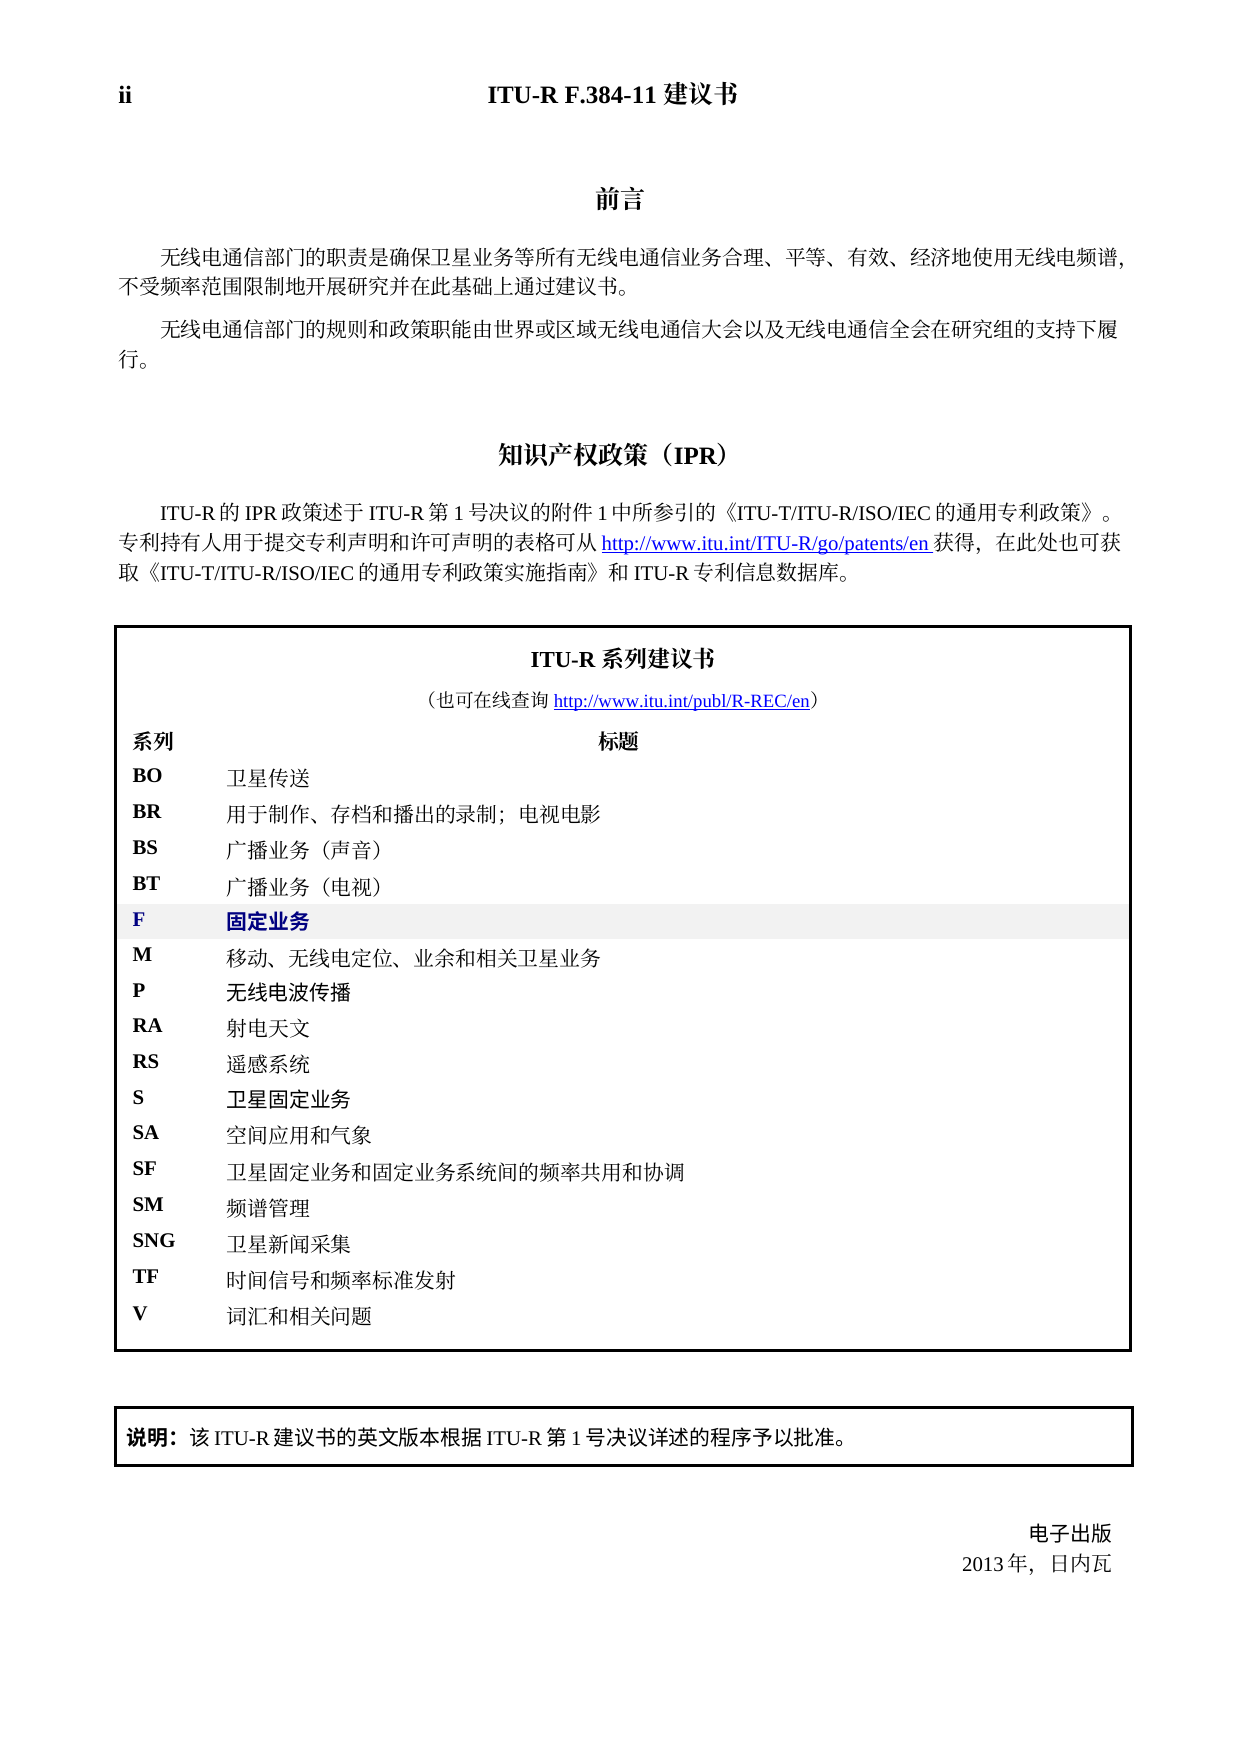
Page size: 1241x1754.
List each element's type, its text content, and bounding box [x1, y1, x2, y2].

table_cell SA [117, 1117, 215, 1153]
text 无线电通信部门的职责是确保卫星业务等所有无线电通信业务合理、平等、有效、经济地使用无线电频谱，不受频率范围限制地开展研究并在此基础上通过建议书。 [118, 241, 1122, 301]
table_cell 卫星固定业务和固定业务系统间的频率共用和协调 [215, 1153, 1129, 1189]
table_cell 卫星新闻采集 [215, 1225, 1129, 1261]
table_cell SF [117, 1153, 215, 1189]
table_cell SM [117, 1189, 215, 1225]
table_cell BO [117, 760, 215, 796]
table_cell 遥感系统 [215, 1046, 1129, 1082]
text 知识产权政策（IPR） [118, 436, 1122, 471]
table_header 说明：该ITU-R建议书的英文版本根据ITU-R第1号决议详述的程序予以批准。 [117, 1409, 1131, 1464]
table_cell M [117, 939, 215, 975]
table_cell S [117, 1082, 215, 1117]
table_cell 卫星固定业务 [215, 1082, 1129, 1117]
text 无线电通信部门的规则和政策职能由世界或区域无线电通信大会以及无线电通信全会在研究组的支持下履行。 [118, 313, 1122, 373]
table_cell 射电天文 [215, 1010, 1129, 1046]
table_cell 用于制作、存档和播出的录制；电视电影 [215, 796, 1129, 832]
table_cell V [117, 1298, 215, 1349]
table_cell 卫星传送 [215, 760, 1129, 796]
table_cell SNG [117, 1225, 215, 1261]
text 电子出版 2013年，日内瓦 [118, 1517, 1112, 1577]
subtitle 前言 [118, 180, 1122, 216]
table_cell 频谱管理 [215, 1189, 1129, 1225]
table_cell 空间应用和气象 [215, 1117, 1129, 1153]
table_cell 无线电波传播 [215, 975, 1129, 1010]
table_cell 固定业务 [215, 904, 1129, 939]
table_cell RS [117, 1046, 215, 1082]
table_cell 系列 [117, 713, 215, 759]
table_cell 标题 [215, 713, 1129, 759]
table_cell F [117, 904, 215, 939]
table_cell 广播业务（声音） [215, 832, 1129, 868]
table_header ITU-R 系列建议书 （也可在线查询 http://www.itu.int/publ/R-REC/en） [117, 628, 1129, 713]
table_cell 时间信号和频率标准发射 [215, 1261, 1129, 1297]
table_cell 广播业务（电视） [215, 868, 1129, 904]
table_cell TF [117, 1261, 215, 1297]
table_cell BR [117, 796, 215, 832]
table_cell 移动、无线电定位、业余和相关卫星业务 [215, 939, 1129, 975]
table_cell BS [117, 832, 215, 868]
table_cell BT [117, 868, 215, 904]
table_cell 词汇和相关问题 [215, 1298, 1129, 1349]
table_cell RA [117, 1010, 215, 1046]
text ITU-R的IPR政策述于ITU-R第1号决议的附件1中所参引的《ITU-T/ITU-R/ISO/IEC的通用专利政策》。专利持有人用于提交专利声明和许可声明的表格可从http://www.itu.int/ITU-R/go/patents/en获得，在此处也可获取《ITU-T/ITU-R/ISO/IEC的通用专利政策实施指南》和ITU-R专利信息数据库。 [118, 496, 1122, 586]
table_cell P [117, 975, 215, 1010]
